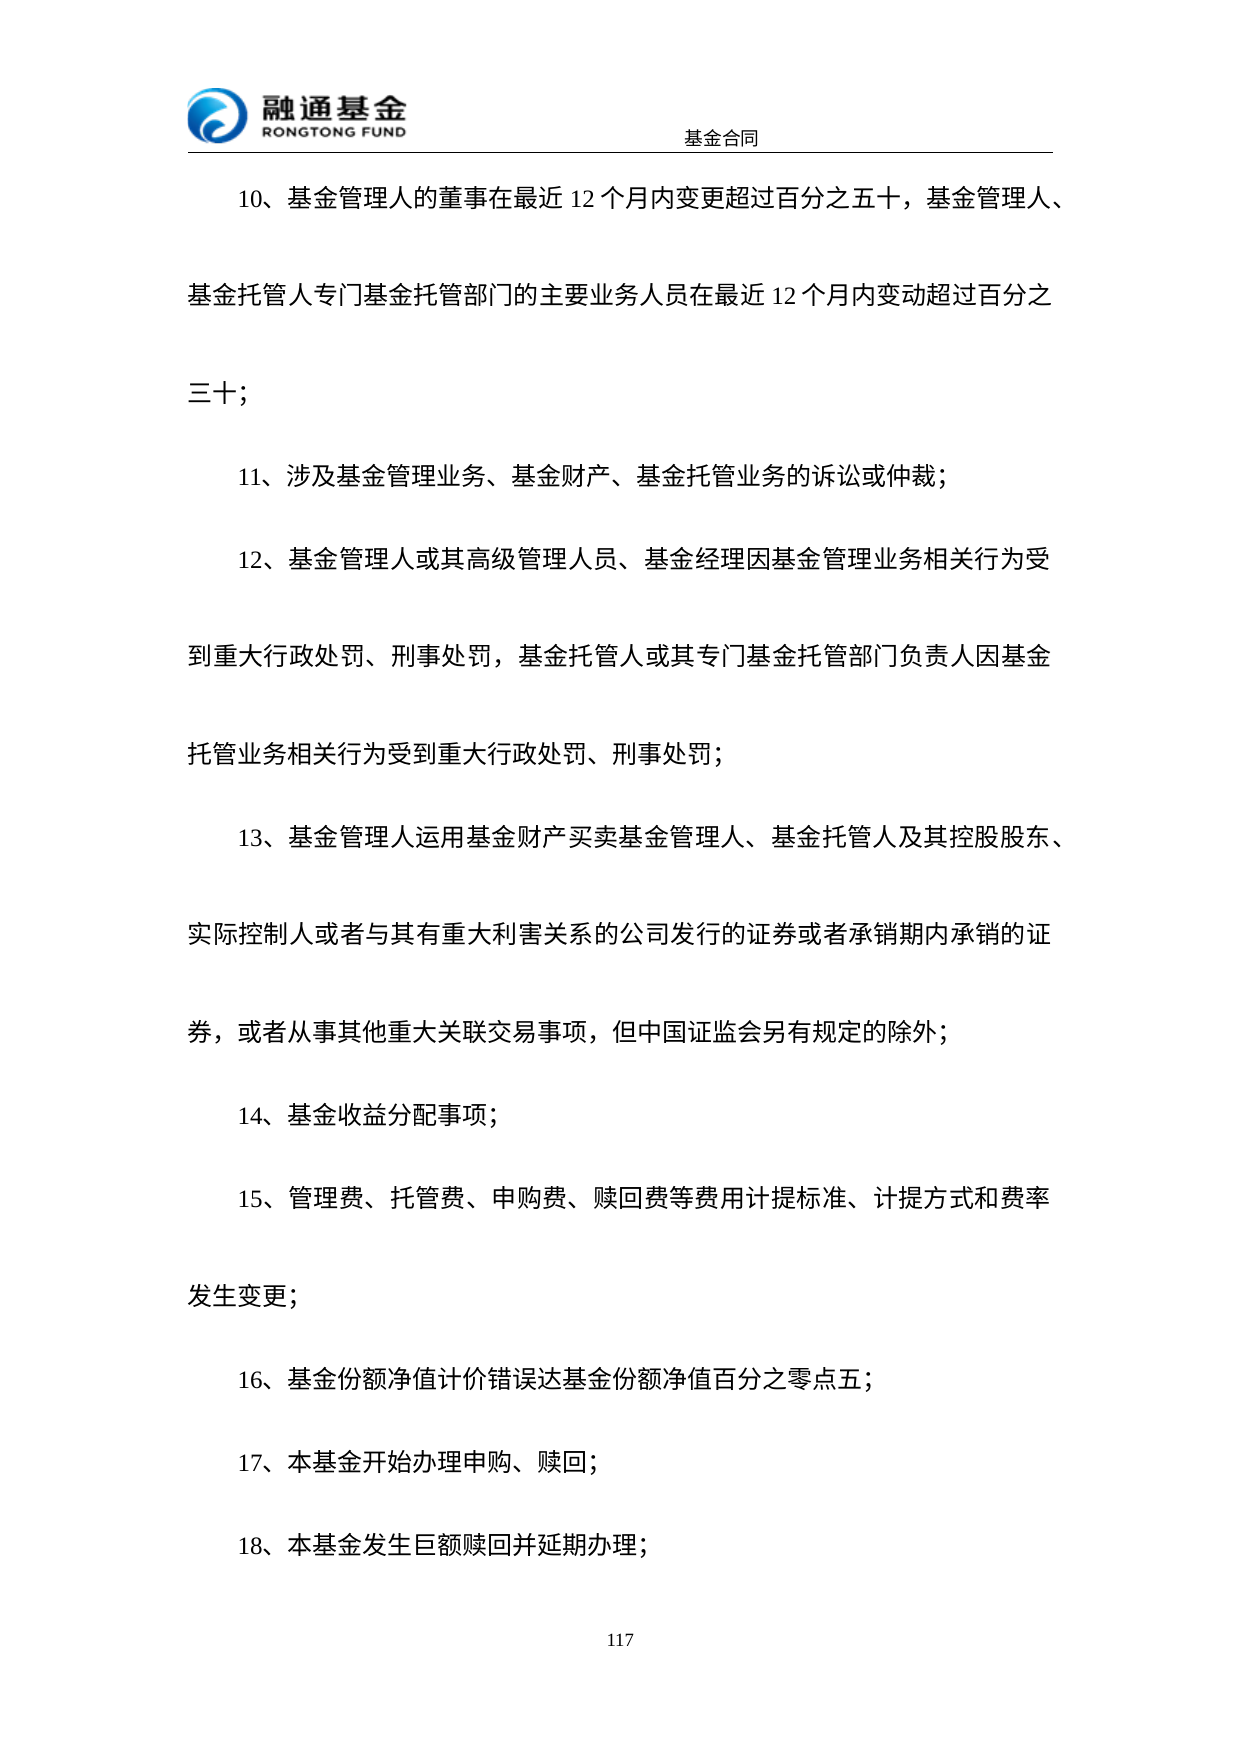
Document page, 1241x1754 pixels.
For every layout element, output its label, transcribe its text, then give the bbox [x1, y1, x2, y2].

text 18、本基金发生巨额赎回并延期办理； [187, 1511, 1053, 1576]
text 12、基金管理人或其高级管理人员、基金经理因基金管理业务相关行为受到重大行政处罚、刑事处罚，基金托管人或其专门基金托管部门负责人因基金托管业务相关行为受到重大行政处罚、刑事处罚； [187, 525, 1053, 785]
text 14、基金收益分配事项； [187, 1081, 1053, 1146]
text 17、本基金开始办理申购、赎回； [187, 1428, 1053, 1493]
text 15、管理费、托管费、申购费、赎回费等费用计提标准、计提方式和费率发生变更； [187, 1164, 1053, 1327]
text 13、基金管理人运用基金财产买卖基金管理人、基金托管人及其控股股东、实际控制人或者与其有重大利害关系的公司发行的证券或者承销期内承销的证券，或者从事其他重大关联交易事项，但中国证监会另有规定的除外； [187, 803, 1053, 1063]
text 11、涉及基金管理业务、基金财产、基金托管业务的诉讼或仲裁； [187, 442, 1053, 507]
text 10、基金管理人的董事在最近12个月内变更超过百分之五十，基金管理人、基金托管人专门基金托管部门的主要业务人员在最近12个月内变动超过百分之三十； [187, 164, 1053, 424]
picture [187, 88, 408, 145]
text 16、基金份额净值计价错误达基金份额净值百分之零点五； [187, 1345, 1053, 1410]
